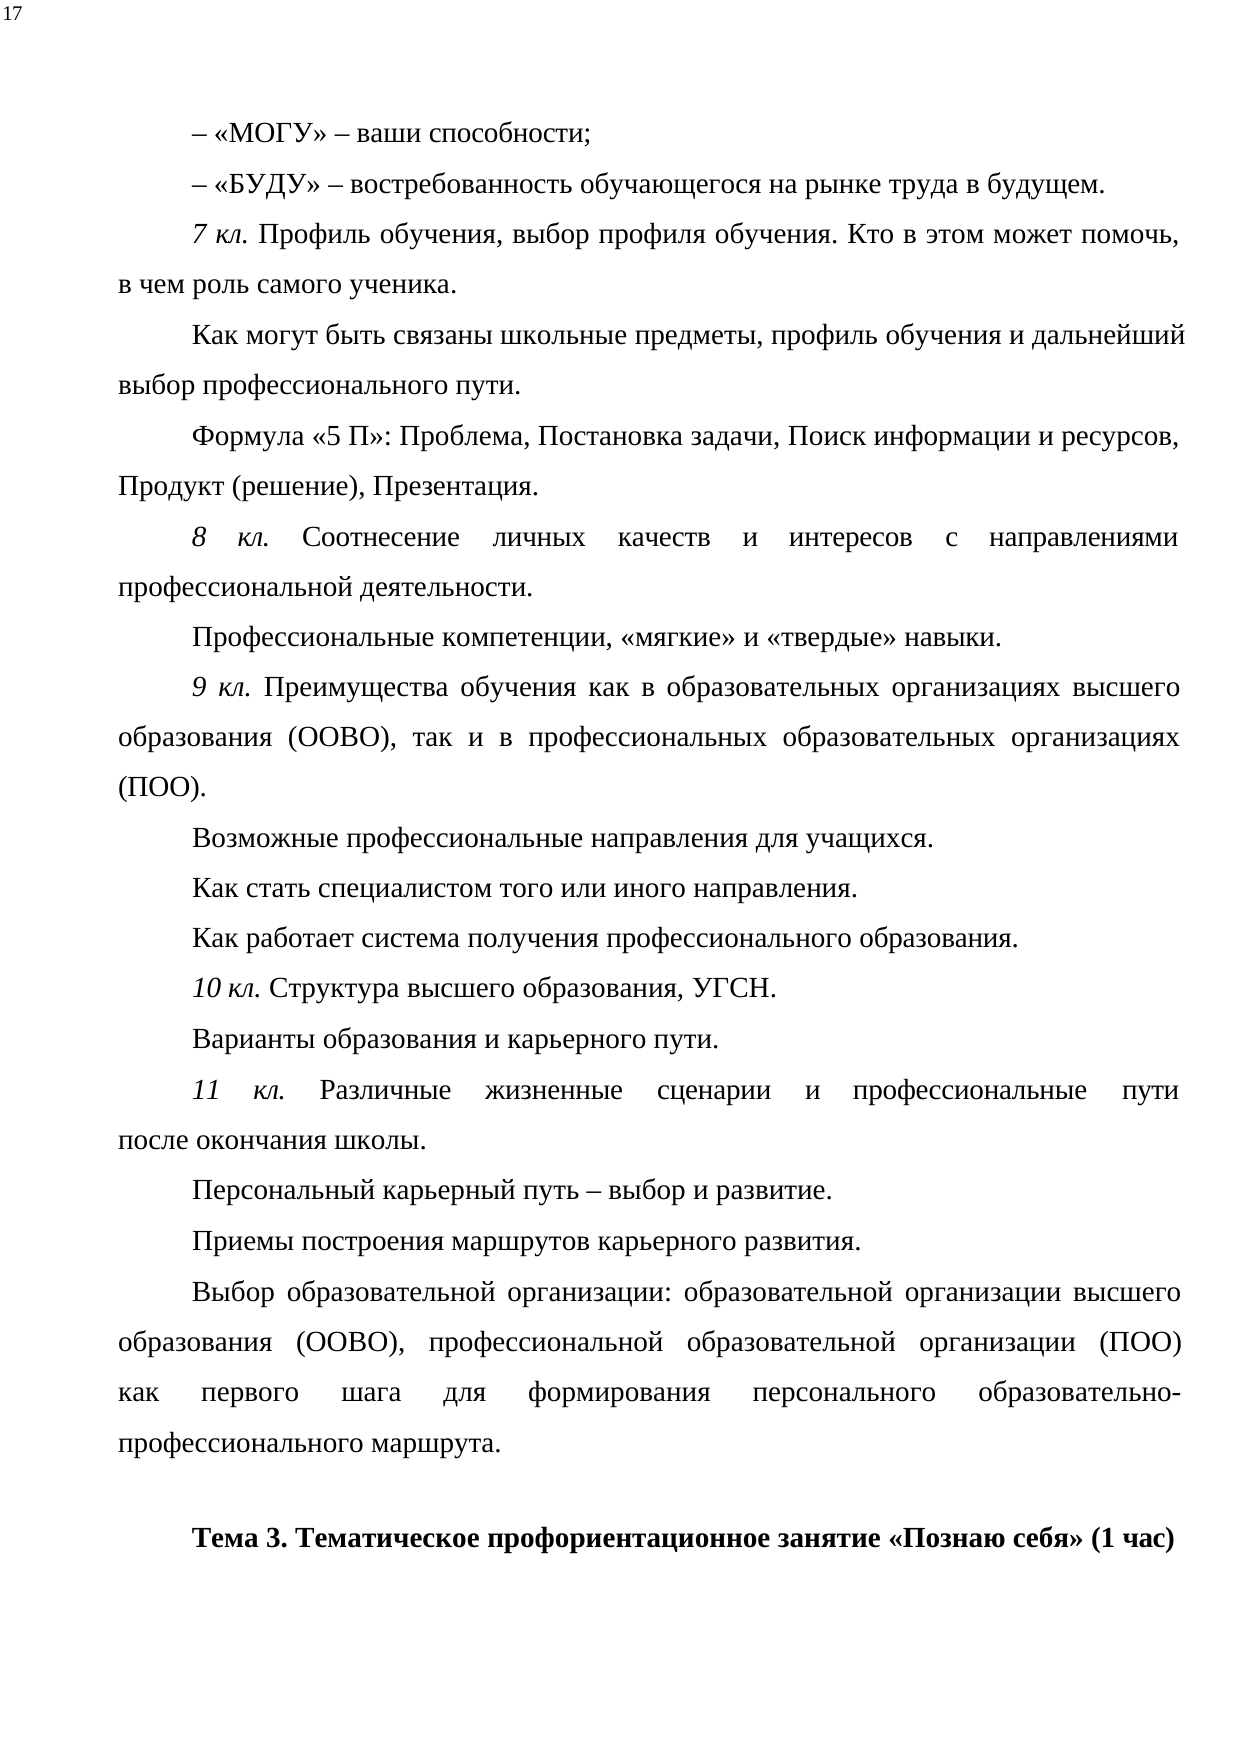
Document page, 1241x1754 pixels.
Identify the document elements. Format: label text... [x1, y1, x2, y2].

list кл. Соотнесение личных качеств и интересов с направлениями профессиональной деятельности. [118, 519, 1181, 603]
list «МОГУ» – ваши способности; [192, 115, 1196, 149]
text Персональный карьерный путь – выбор и развитие. Приемы построения маршрутов карьерного развития. [192, 1172, 933, 1257]
list кл. Различные жизненные сценарии и профессиональные пути после окончания школы. [118, 1072, 1181, 1156]
text Возможные профессиональные направления для учащихся. Как стать специалистом того или иного направления. [192, 820, 974, 904]
text Выбор образовательной организации: образовательной организации высшего образования (ООВО), профессиональной образовательной организации (ПОО) как первого шага для формирования персонального образовательно- профессионального маршрута. [118, 1274, 1182, 1458]
text Профессиональные компетенции, «мягкие» и «твердые» навыки. [192, 620, 1196, 653]
list кл. Структура высшего образования, УГСН. Варианты образования и карьерного пути. [192, 971, 777, 1055]
list кл. Профиль обучения, выбор профиля обучения. Кто в этом может помочь, в чем роль самого ученика. [118, 216, 1181, 300]
text Как работает система получения профессионального образования. [192, 921, 1196, 954]
list кл. Преимущества обучения как в образовательных организациях высшего образования (ООВО), так и в профессиональных образовательных организациях (ПОО). [118, 669, 1181, 803]
subtitle Тема 3. Тематическое профориентационное занятие «Познаю себя» (1 час) [118, 1520, 1196, 1554]
list «БУДУ» – востребованность обучающегося на рынке труда в будущем. [192, 166, 1196, 199]
text Формула «5 П»: Проблема, Постановка задачи, Поиск информации и ресурсов, Продукт (решение), Презентация. [118, 418, 1196, 502]
text Как могут быть связаны школьные предметы, профиль обучения и дальнейший выбор профессионального пути. [118, 317, 1196, 401]
